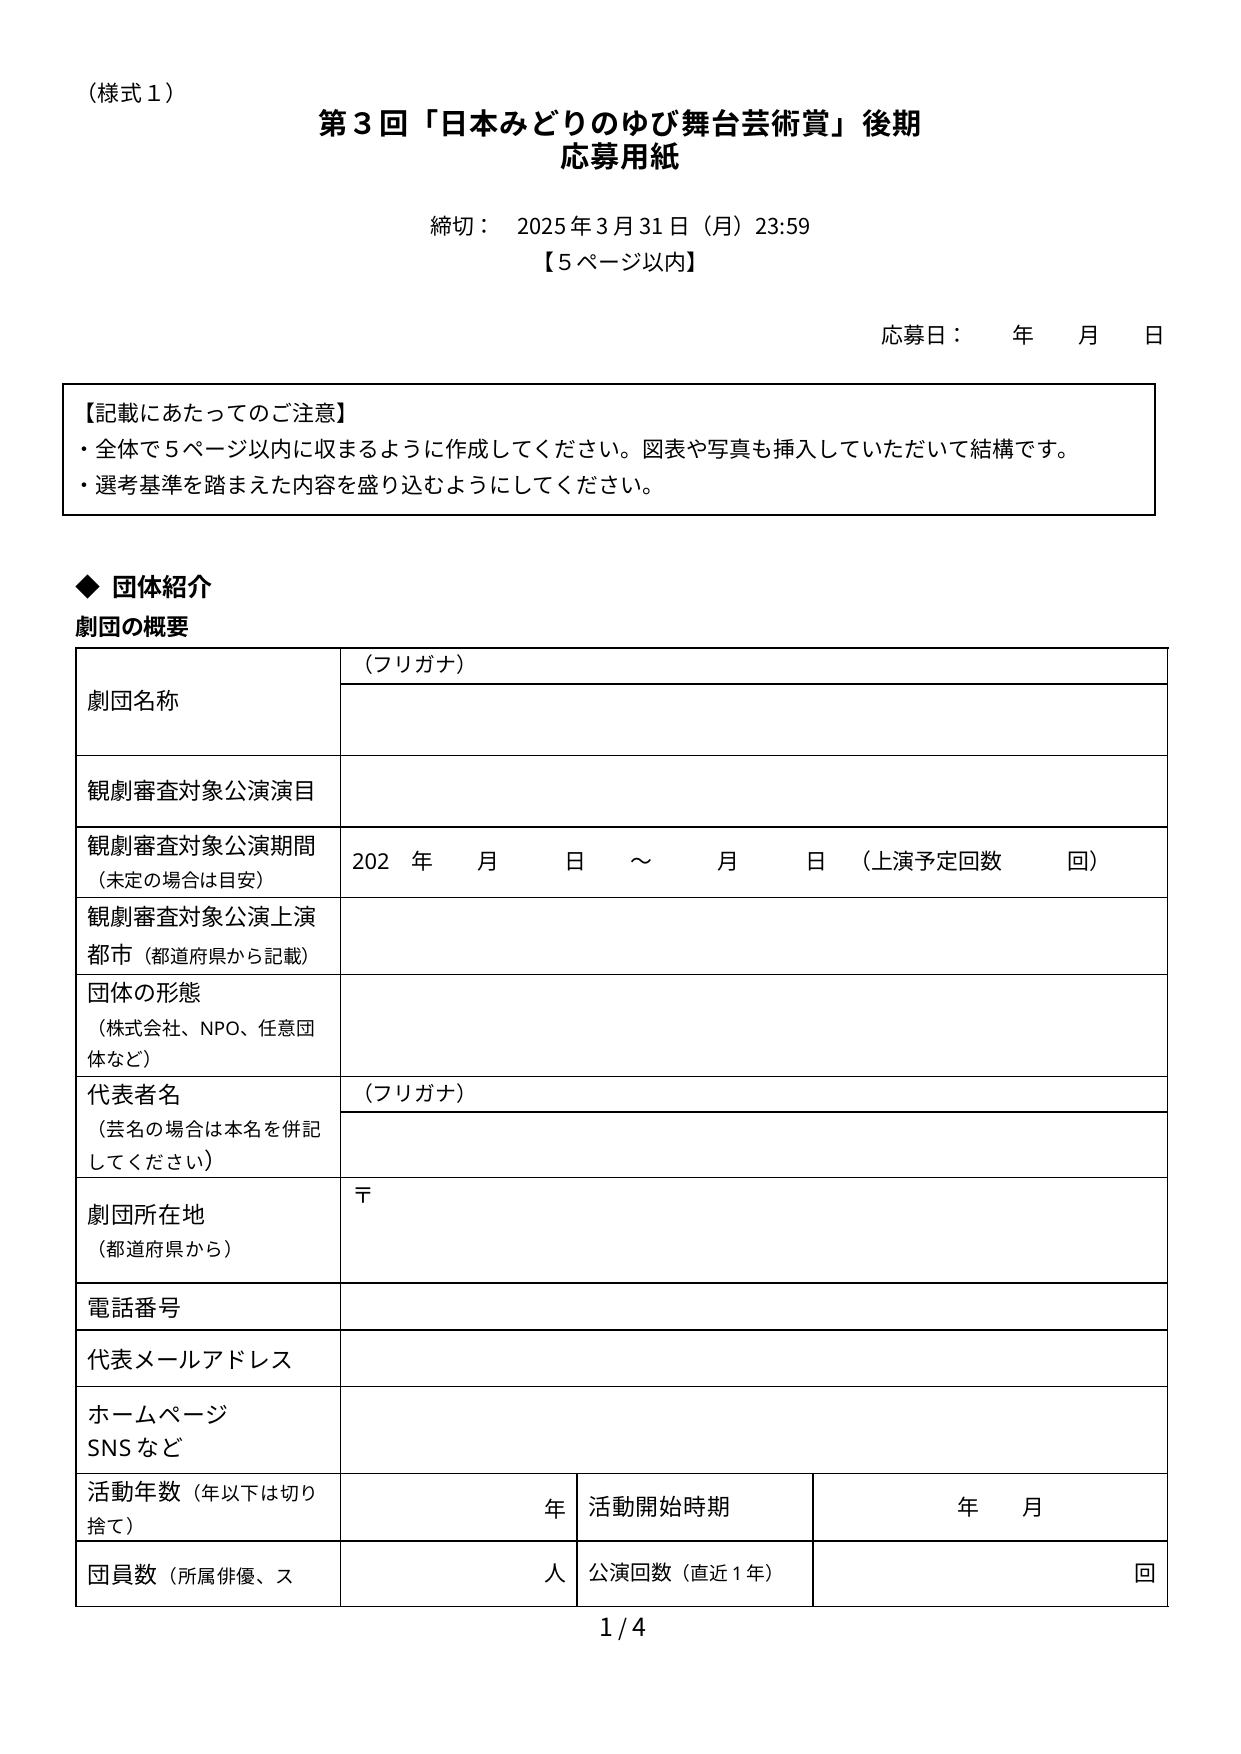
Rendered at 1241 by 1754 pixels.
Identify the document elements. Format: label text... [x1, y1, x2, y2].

table_cell 観劇審査対象公演上演都市（都道府県から記載） [77, 898, 340, 973]
table_cell [341, 1284, 1167, 1329]
table_header 【記載にあたってのご注意】 ・全体で５ページ以内に収まるように作成してください。図表や写真も挿入していただいて結構です。 ・選考基準を踏まえた内容を盛り込むようにしてください。 [64, 385, 1154, 514]
table_cell 202 年 月 日 ～ 月 日 （上演予定回数 回） [341, 828, 1167, 897]
table_cell 回 [814, 1542, 1167, 1606]
text 応募日： 年 月 日 [75, 318, 1165, 350]
table_cell [341, 975, 1167, 1076]
table_cell 公演回数（直近1年） [578, 1542, 812, 1606]
text （様式１） [75, 75, 1165, 108]
text 第３回「日本みどりのゆび舞台芸術賞」後期 [75, 108, 1165, 141]
table_cell [341, 1331, 1167, 1386]
table_cell 観劇審査対象公演演目 [77, 756, 340, 826]
table_cell 代表メールアドレス [77, 1331, 340, 1386]
table_header （フリガナ） [341, 649, 1167, 683]
table_cell （フリガナ） [341, 1077, 1167, 1111]
table_cell 人 [341, 1542, 576, 1606]
table_cell 〒 [341, 1178, 1167, 1282]
text 締切： 2025年3月31日（月）23:59 [75, 209, 1165, 241]
table_cell 年 月 [814, 1474, 1167, 1540]
table_cell 活動開始時期 [578, 1474, 812, 1540]
table_cell 団体の形態 （株式会社、NPO、任意団体など） [77, 975, 340, 1076]
text 応募用紙 [75, 141, 1165, 174]
table_cell 観劇審査対象公演期間 （未定の場合は目安） [77, 828, 340, 897]
table_cell [341, 1113, 1167, 1176]
table_cell 電話番号 [77, 1284, 340, 1329]
table_cell 代表者名 （芸名の場合は本名を併記してください） [77, 1077, 340, 1176]
table_header 劇団名称 [77, 649, 340, 754]
table_cell 年 [341, 1474, 576, 1540]
table_cell ホームページ SNSなど [77, 1387, 340, 1473]
table_cell [341, 1387, 1167, 1473]
table_cell 団員数（所属俳優、スタッフなど） [77, 1542, 340, 1606]
table_cell [341, 898, 1167, 973]
text 劇団の概要 [75, 609, 1165, 642]
table_cell [341, 756, 1167, 826]
table_cell 活動年数（年以下は切り捨て） [77, 1474, 340, 1540]
text 【５ページ以内】 [75, 245, 1165, 277]
table_cell [341, 685, 1167, 754]
table_cell 劇団所在地 （都道府県から） [77, 1178, 340, 1282]
list 団体紹介 [75, 567, 1165, 604]
